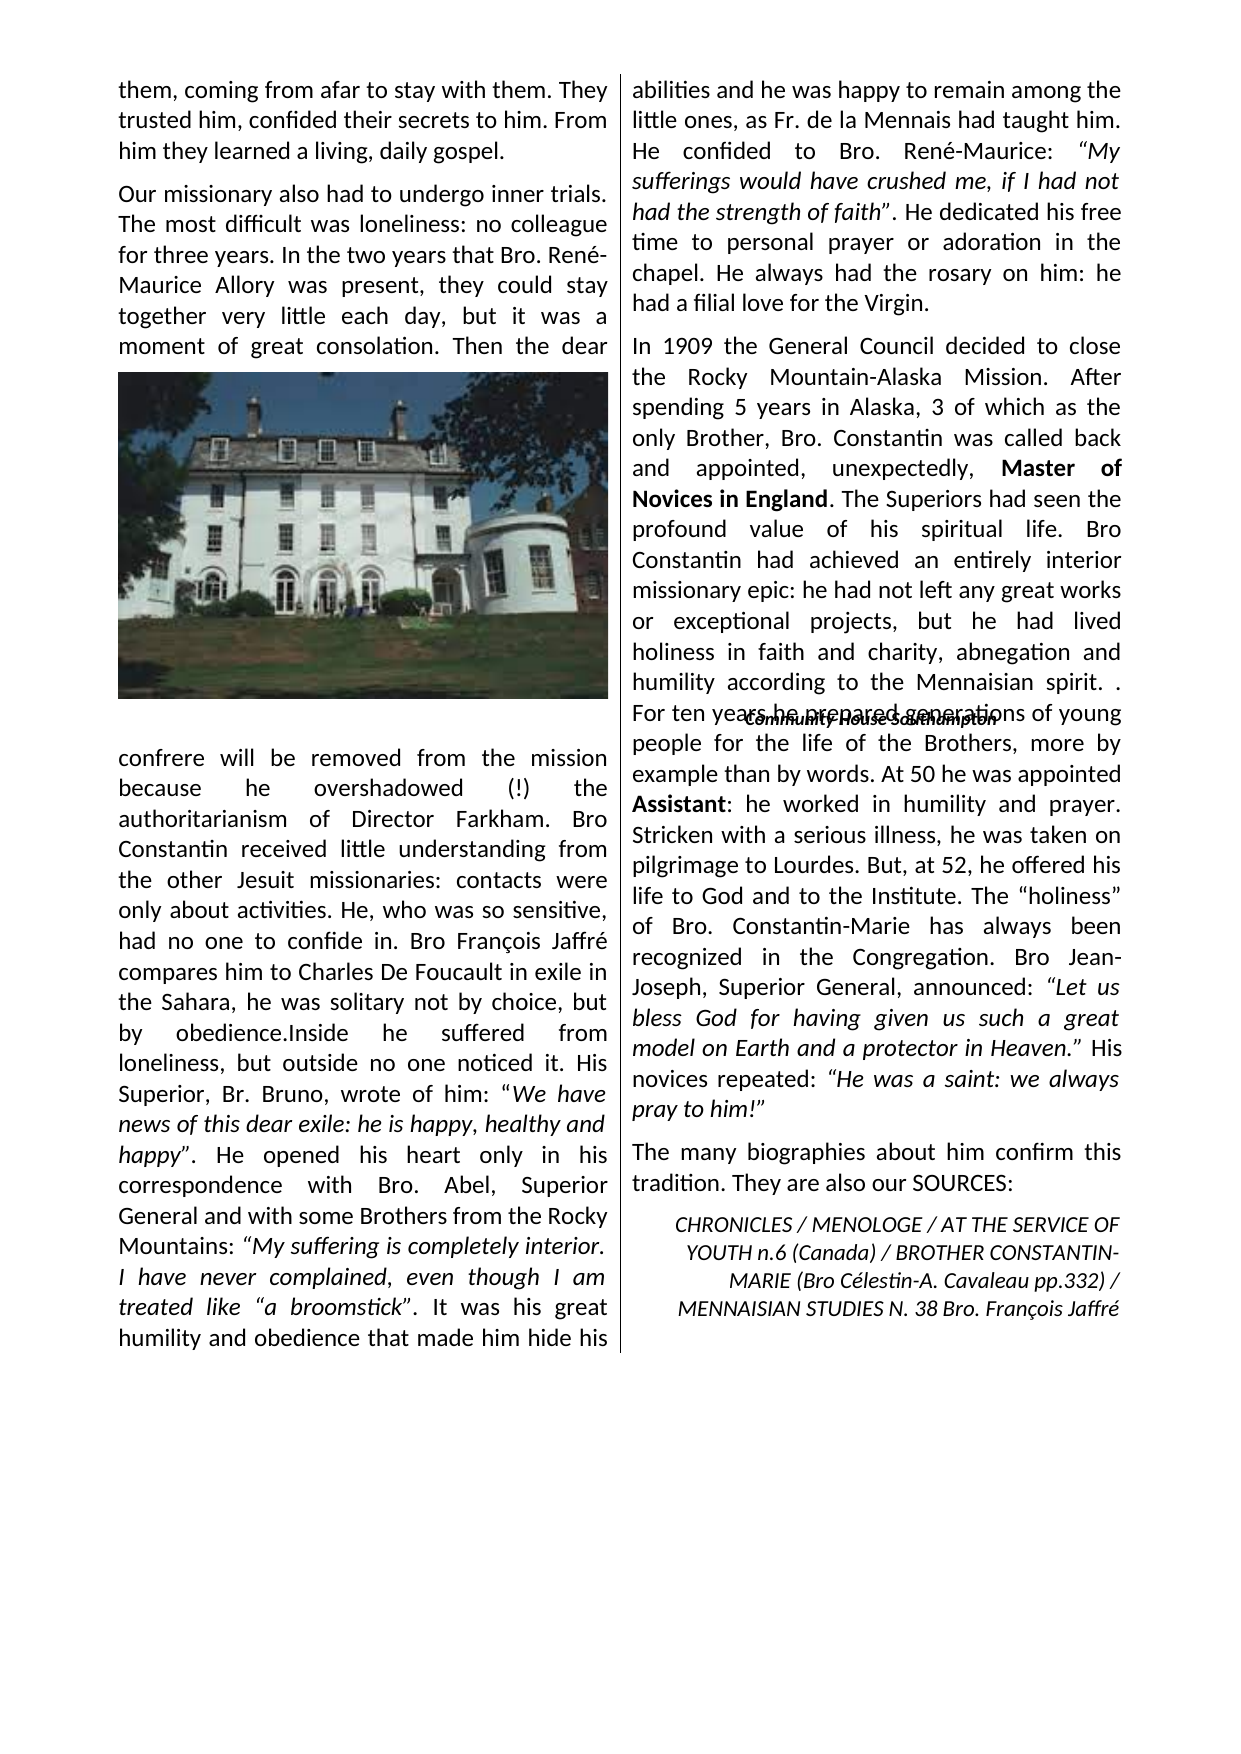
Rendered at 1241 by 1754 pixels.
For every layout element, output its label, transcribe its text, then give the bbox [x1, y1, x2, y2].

text The many biographies about him confirm this tradition. They are also our SOURCES: [632, 1137, 1122, 1198]
text CHRONICLES / MENOLOGE / AT THE SERVICE OF YOUTH n.6 (Canada) / BROTHER CONSTANTIN-MARIE (Bro Célestin-A. Cavaleau pp.332) / MENNAISIAN STUDIES N. 38 Bro. François Jaffré [632, 1210, 1122, 1322]
picture [118, 372, 609, 699]
text In 1909 the General Council decided to close the Rocky Mountain-Alaska Mission. After spending 5 years in Alaska, 3 of which as the only Brother, Bro. Constantin was called back and appointed, unexpectedly, Master of Novices in England. The Superiors had seen the profound value of his spiritual life. Bro Constantin had achieved an entirely interior missionary epic: he had not left any great works or exceptional projects, but he had lived holiness in faith and charity, abnegation and humility according to the Mennaisian spirit. . For ten years he prepared generations of young people for the life of the Brothers, more by example than by words. At 50 he was appointed Assistant: he worked in humility and prayer. Stricken with a serious illness, he was taken on pilgrimage to Lourdes. But, at 52, he offered his life to God and to the Institute. The “holiness” of Bro. Constantin-Marie has always been recognized in the Congregation. Bro Jean-Joseph, Superior General, announced: “Let us bless God for having given us such a great model on Earth and a protector in Heaven.” His novices repeated: “He was a saint: we always pray to him!” [632, 331, 1122, 1124]
text Our missionary also had to undergo inner trials. The most difficult was loneliness: no colleague for three years. In the two years that Bro. René-Maurice Allory was present, they could stay together very little each day, but it was a moment of great consolation. Then the dear confrere will be removed from the mission because he overshadowed (!) the authoritarianism of Director Farkham. Bro Constantin received little understanding from the other Jesuit missionaries: contacts were only about activities. He, who was so sensitive, had no one to confide in. Bro François Jaffré compares him to Charles De Foucault in exile in the Sahara, he was solitary not by choice, but by obedience.Inside he suffered from loneliness, but outside no one noticed it. His Superior, Br. Bruno, wrote of him: “We have news of this dear exile: he is happy, healthy and happy”. He opened his heart only in his correspondence with Bro. Abel, Superior General and with some Brothers from the Rocky Mountains: “My suffering is completely interior. I have never complained, even though I am treated like “a broomstick”. It was his great humility and obedience that made him hide his abilities and he was happy to remain among the little ones, as Fr. de la Mennais had taught him. He confided to Bro. René-Maurice: “My sufferings would have crushed me, if I had not had the strength of faith”. He dedicated his free time to personal prayer or adoration in the chapel. He always had the rosary on him: he had a filial love for the Virgin. [632, 74, 1122, 318]
text Our missionary also had to undergo inner trials. The most difficult was loneliness: no colleague for three years. In the two years that Bro. René-Maurice Allory was present, they could stay together very little each day, but it was a moment of great consolation. Then the dear confrere will be removed from the mission because he overshadowed (!) the authoritarianism of Director Farkham. Bro Constantin received little understanding from the other Jesuit missionaries: contacts were only about activities. He, who was so sensitive, had no one to confide in. Bro François Jaffré compares him to Charles De Foucault in exile in the Sahara, he was solitary not by choice, but by obedience.Inside he suffered from loneliness, but outside no one noticed it. His Superior, Br. Bruno, wrote of him: “We have news of this dear exile: he is happy, healthy and happy”. He opened his heart only in his correspondence with Bro. Abel, Superior General and with some Brothers from the Rocky Mountains: “My suffering is completely interior. I have never complained, even though I am treated like “a broomstick”. It was his great humility and obedience that made him hide his abilities and he was happy to remain among the little ones, as Fr. de la Mennais had taught him. He confided to Bro. René-Maurice: “My sufferings would have crushed me, if I had not had the strength of faith”. He dedicated his free time to personal prayer or adoration in the chapel. He always had the rosary on him: he had a filial love for the Virgin. [118, 178, 608, 372]
text Our missionary also had to undergo inner trials. The most difficult was loneliness: no colleague for three years. In the two years that Bro. René-Maurice Allory was present, they could stay together very little each day, but it was a moment of great consolation. Then the dear confrere will be removed from the mission because he overshadowed (!) the authoritarianism of Director Farkham. Bro Constantin received little understanding from the other Jesuit missionaries: contacts were only about activities. He, who was so sensitive, had no one to confide in. Bro François Jaffré compares him to Charles De Foucault in exile in the Sahara, he was solitary not by choice, but by obedience.Inside he suffered from loneliness, but outside no one noticed it. His Superior, Br. Bruno, wrote of him: “We have news of this dear exile: he is happy, healthy and happy”. He opened his heart only in his correspondence with Bro. Abel, Superior General and with some Brothers from the Rocky Mountains: “My suffering is completely interior. I have never complained, even though I am treated like “a broomstick”. It was his great humility and obedience that made him hide his abilities and he was happy to remain among the little ones, as Fr. de la Mennais had taught him. He confided to Bro. René-Maurice: “My sufferings would have crushed me, if I had not had the strength of faith”. He dedicated his free time to personal prayer or adoration in the chapel. He always had the rosary on him: he had a filial love for the Virgin. [118, 742, 608, 1352]
